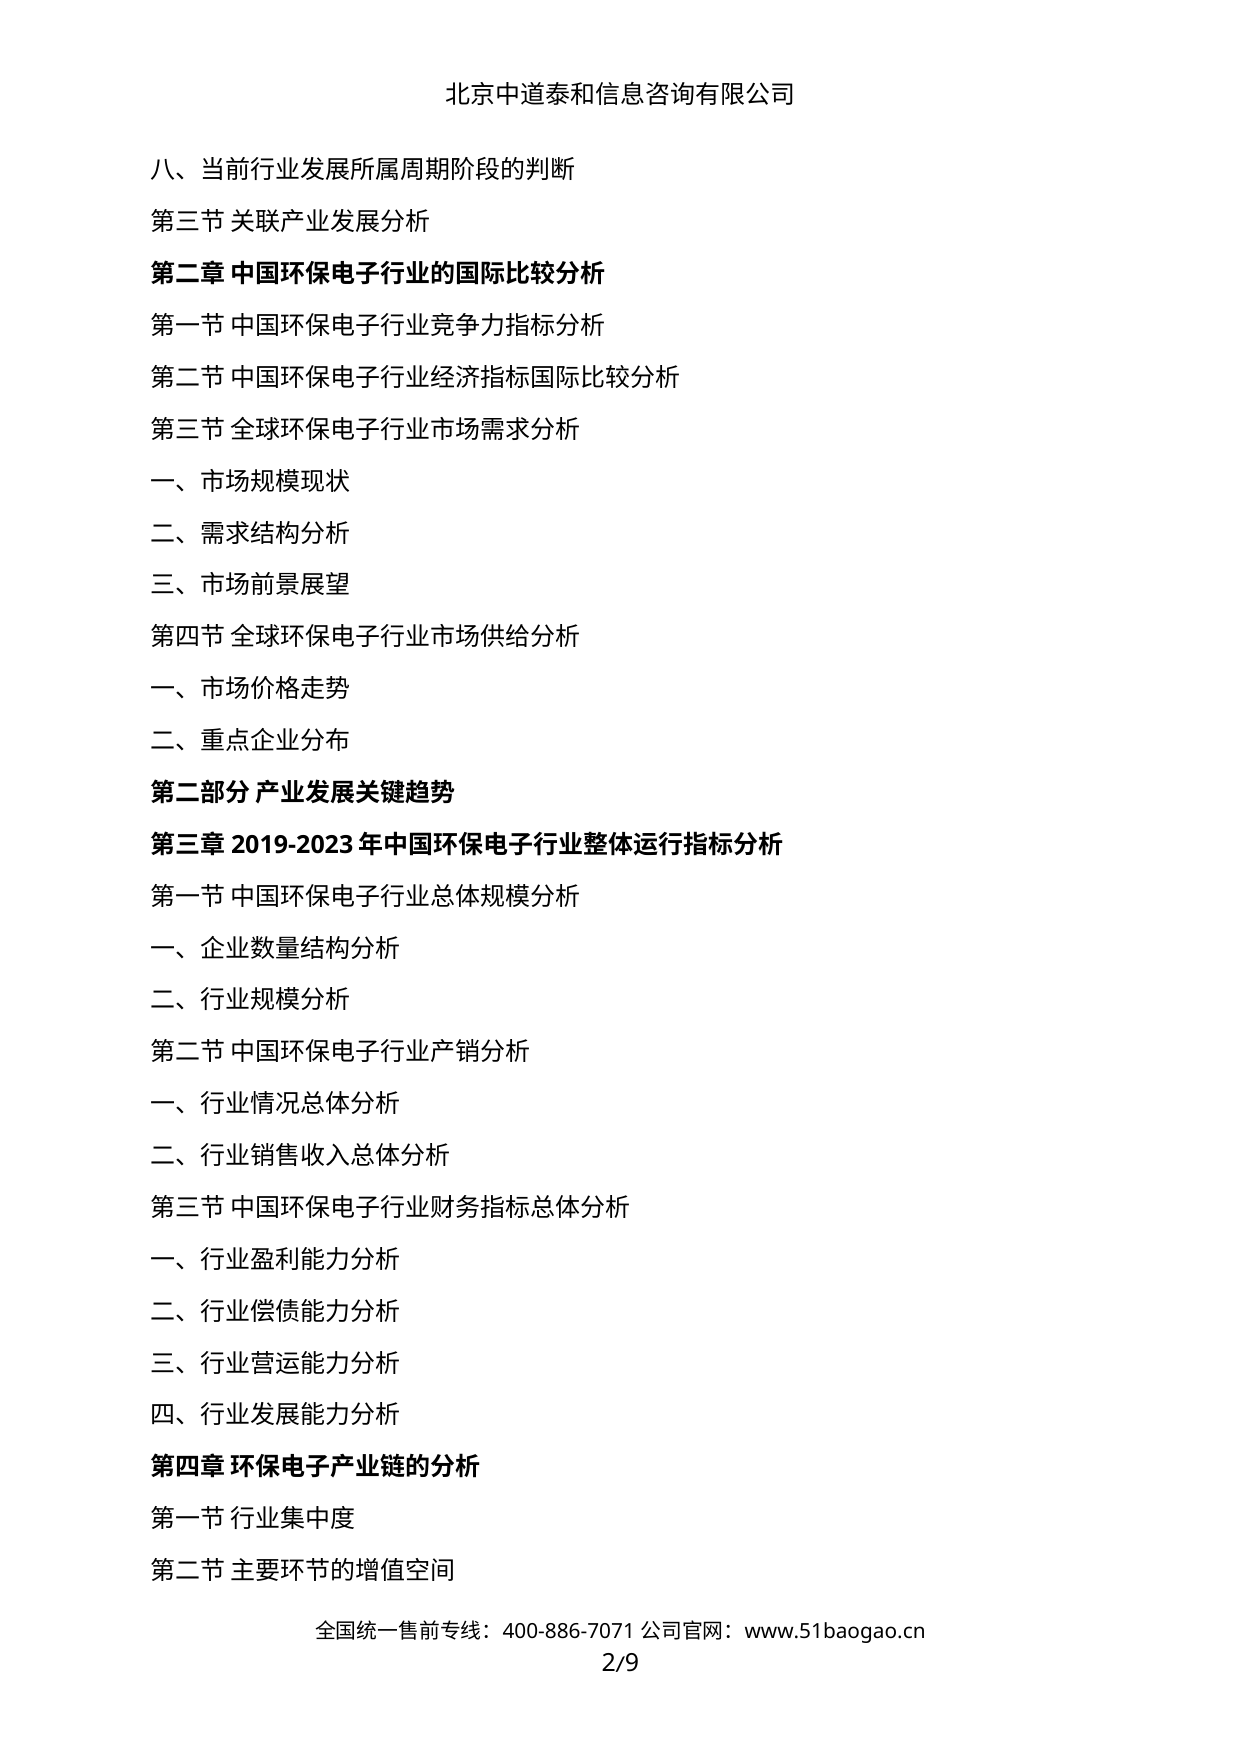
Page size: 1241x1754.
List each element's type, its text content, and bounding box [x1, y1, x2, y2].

text 第三章 2019-2023年中国环保电子行业整体运行指标分析 [150, 824, 1090, 861]
text 一、行业情况总体分析 [150, 1084, 1090, 1120]
text 三、行业营运能力分析 [150, 1343, 1090, 1379]
text 二、行业销售收入总体分析 [150, 1136, 1090, 1172]
text 四、行业发展能力分析 [150, 1395, 1090, 1431]
text 一、行业盈利能力分析 [150, 1239, 1090, 1276]
text 第三节 中国环保电子行业财务指标总体分析 [150, 1187, 1090, 1224]
text 第四章 环保电子产业链的分析 [150, 1447, 1090, 1483]
text 第一节 中国环保电子行业竞争力指标分析 [150, 306, 1090, 342]
text 第二节 中国环保电子行业经济指标国际比较分析 [150, 357, 1090, 394]
text 一、企业数量结构分析 [150, 928, 1090, 964]
text 第一节 中国环保电子行业总体规模分析 [150, 876, 1090, 912]
text 二、需求结构分析 [150, 513, 1090, 549]
text 第一节 行业集中度 [150, 1499, 1090, 1535]
text 第三节 全球环保电子行业市场需求分析 [150, 409, 1090, 446]
text 第三节 关联产业发展分析 [150, 202, 1090, 238]
text 第四节 全球环保电子行业市场供给分析 [150, 617, 1090, 653]
text 第二节 主要环节的增值空间 [150, 1551, 1090, 1587]
text 第二节 中国环保电子行业产销分析 [150, 1032, 1090, 1068]
text 二、行业规模分析 [150, 980, 1090, 1016]
text 一、市场价格走势 [150, 669, 1090, 705]
text 第二部分 产业发展关键趋势 [150, 772, 1090, 809]
text 第二章 中国环保电子行业的国际比较分析 [150, 254, 1090, 290]
text 三、市场前景展望 [150, 565, 1090, 601]
text 二、重点企业分布 [150, 721, 1090, 757]
text 一、市场规模现状 [150, 461, 1090, 497]
text 八、当前行业发展所属周期阶段的判断 [150, 150, 1090, 186]
text 二、行业偿债能力分析 [150, 1291, 1090, 1327]
